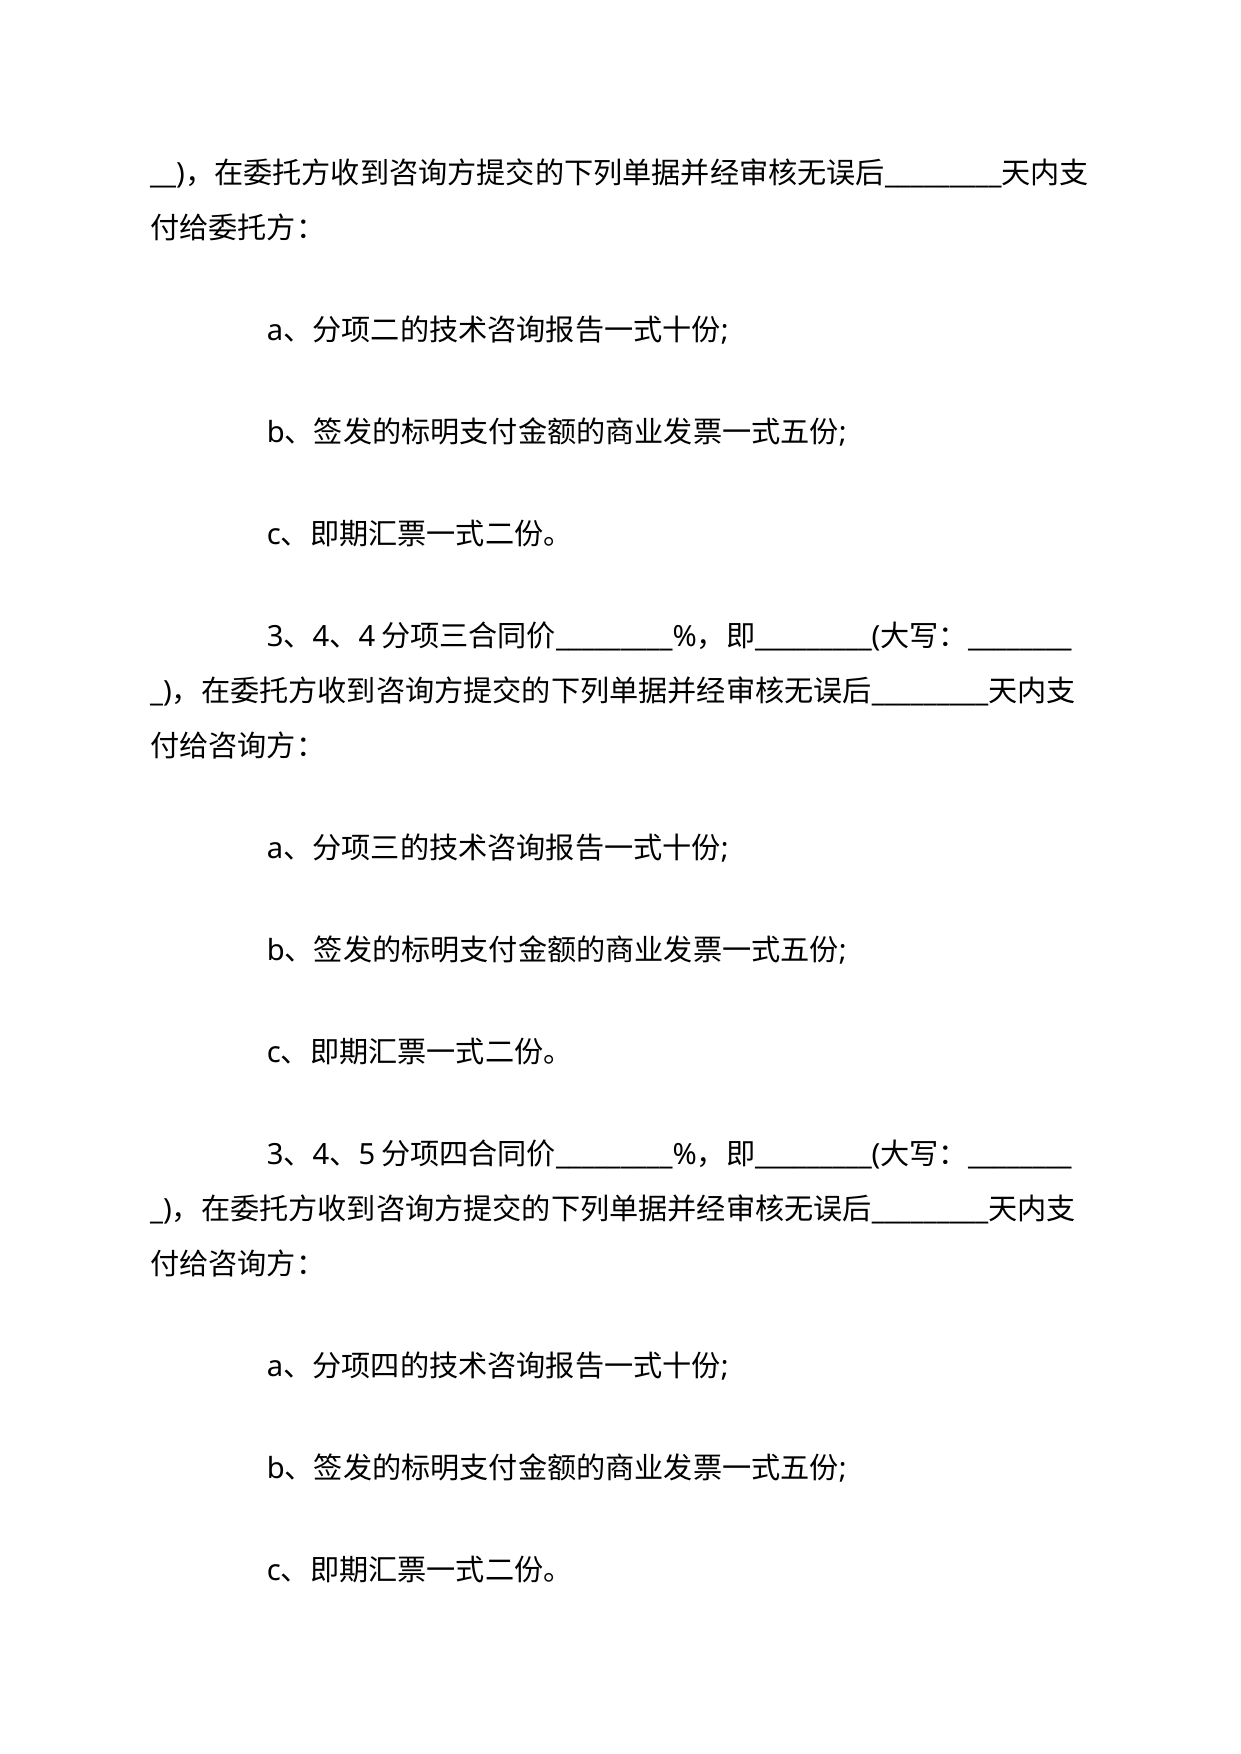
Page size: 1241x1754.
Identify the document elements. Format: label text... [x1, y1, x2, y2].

text b、签发的标明支付金额的商业发票一式五份; [150, 1444, 1090, 1487]
text b、签发的标明支付金额的商业发票一式五份; [150, 409, 1090, 451]
text c、即期汇票一式二份。 [150, 1546, 1090, 1588]
text 3、4、4分项三合同价_________%，即_________(大写：_________)，在委托方收到咨询方提交的下列单据并经审核无误后_________天内支付给咨询方： [150, 613, 1090, 765]
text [150, 150, 1090, 247]
text a、分项四的技术咨询报告一式十份; [150, 1342, 1090, 1384]
text 3、4、5分项四合同价_________%，即_________(大写：_________)，在委托方收到咨询方提交的下列单据并经审核无误后_________天内支付给咨询方： [150, 1130, 1090, 1283]
text c、即期汇票一式二份。 [150, 1028, 1090, 1071]
text b、签发的标明支付金额的商业发票一式五份; [150, 926, 1090, 969]
text c、即期汇票一式二份。 [150, 511, 1090, 553]
text a、分项二的技术咨询报告一式十份; [150, 307, 1090, 349]
text a、分项三的技术咨询报告一式十份; [150, 824, 1090, 867]
